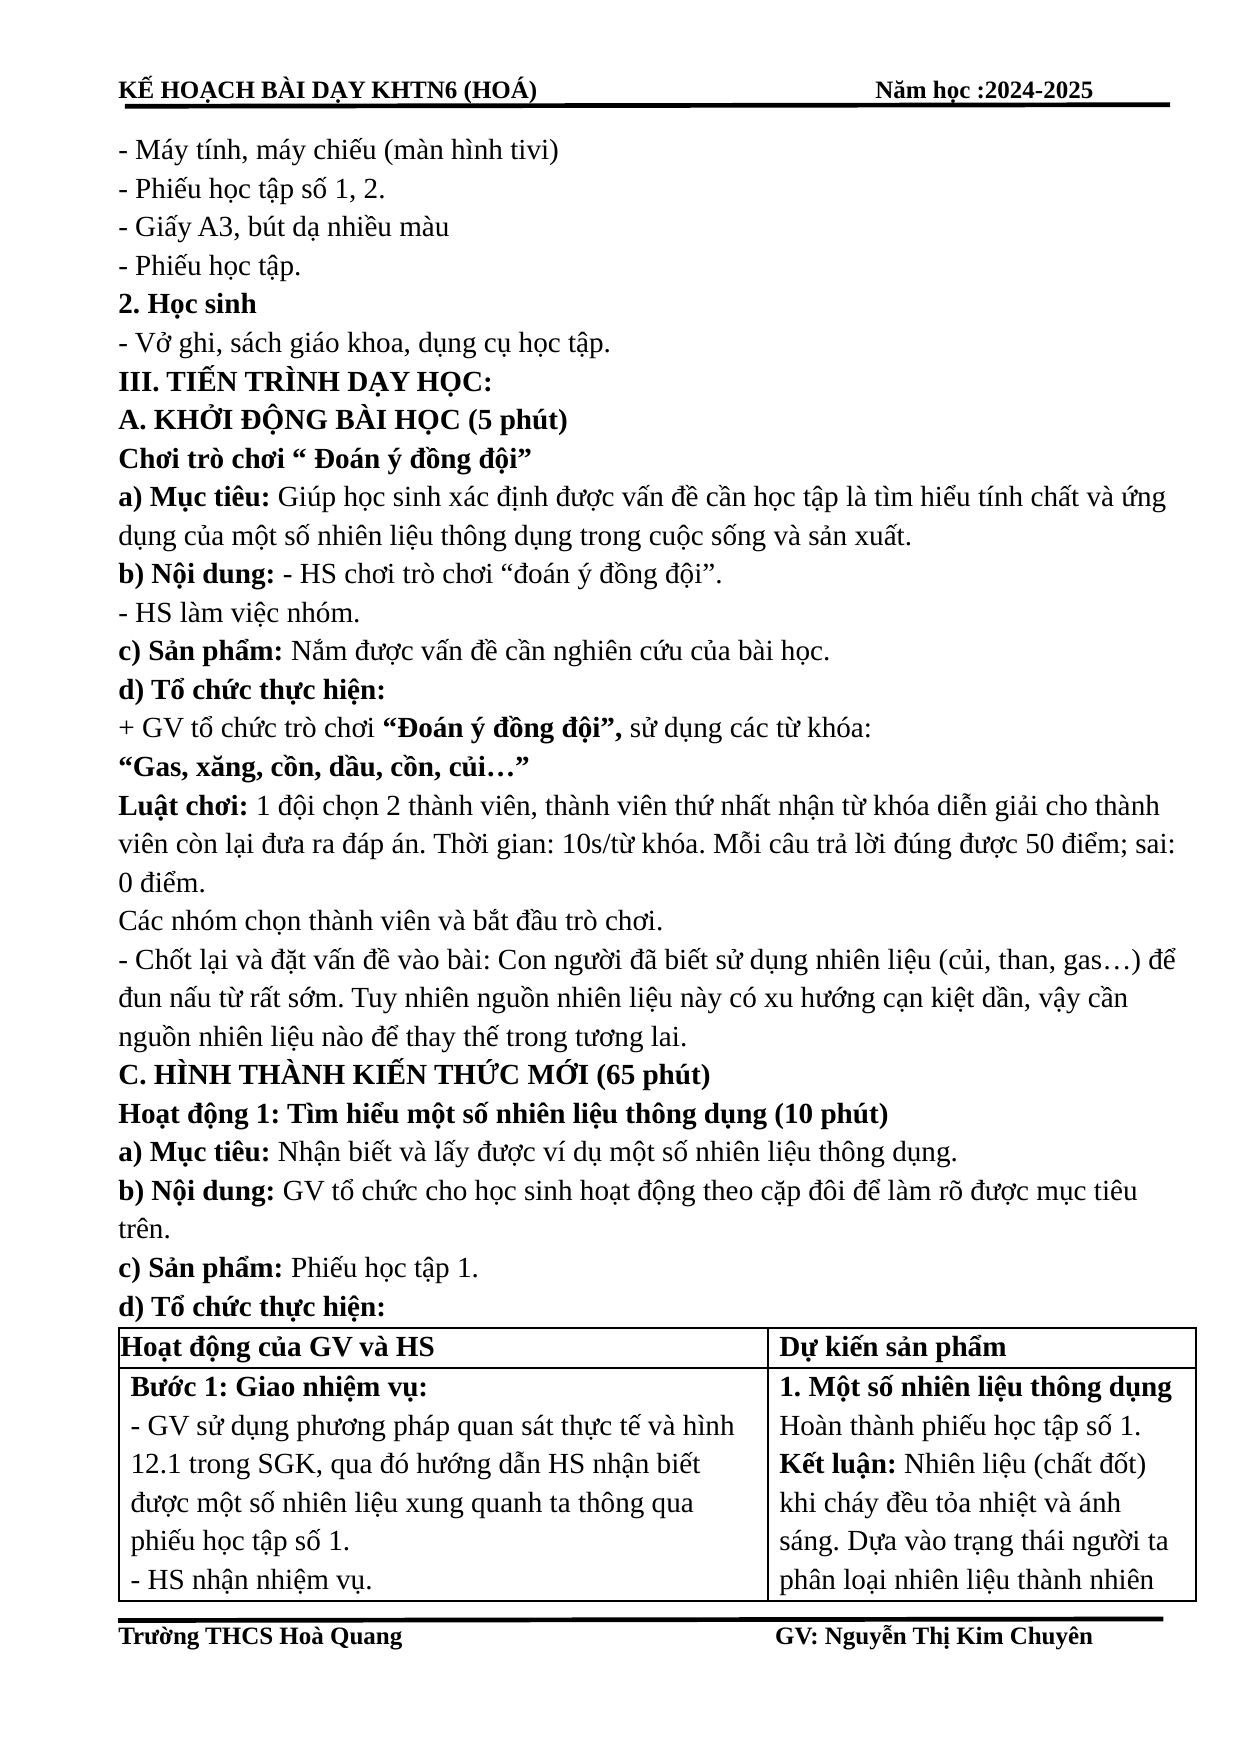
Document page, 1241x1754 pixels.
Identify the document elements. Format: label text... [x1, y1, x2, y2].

text “Gas, xăng, cồn, dầu, cồn, củi…” [118, 749, 1181, 783]
text - Máy tính, máy chiếu (màn hình tivi) [118, 132, 1181, 166]
text C. HÌNH THÀNH KIẾN THỨC MỚI (65 phút) [118, 1057, 1181, 1091]
table_cell Bước 1: Giao nhiệm vụ: - GV sử dụng phương pháp quan sát thực tế và hình 12.1 trong SGK, qua đó hướng dẫn HS nhận biết được một số nhiên liệu xung quanh ta thông qua phiếu học tập số 1. - HS nhận nhiệm vụ. [120, 1369, 767, 1600]
text a) Mục tiêu: Giúp học sinh xác định được vấn đề cần học tập là tìm hiểu tính chất và ứng dụng của một số nhiên liệu thông dụng trong cuộc sống và sản xuất. [118, 479, 1181, 551]
text A. KHỞI ĐỘNG BÀI HỌC (5 phút) [118, 402, 1181, 436]
text - Phiếu học tập. [118, 248, 1181, 282]
text Hoạt động 1: Tìm hiểu một số nhiên liệu thông dụng (10 phút) [118, 1096, 1181, 1129]
text b) Nội dung: - HS chơi trò chơi “đoán ý đồng đội”. [118, 556, 1181, 590]
text d) Tổ chức thực hiện: [118, 1289, 1181, 1322]
text Luật chơi: 1 đội chọn 2 thành viên, thành viên thứ nhất nhận từ khóa diễn giải cho thành viên còn lại đưa ra đáp án. Thời gian: 10s/từ khóa. Mỗi câu trả lời đúng được 50 điểm; sai: 0 điểm. [118, 788, 1181, 898]
text a) Mục tiêu: Nhận biết và lấy được ví dụ một số nhiên liệu thông dụng. [118, 1134, 1181, 1168]
text - HS làm việc nhóm. [118, 595, 1181, 628]
text III. TIẾN TRÌNH DẠY HỌC: [118, 364, 1181, 397]
text - Chốt lại và đặt vấn đề vào bài: Con người đã biết sử dụng nhiên liệu (củi, than, gas…) để đun nấu từ rất sớm. Tuy nhiên nguồn nhiên liệu này có xu hướng cạn kiệt dần, vậy cần nguồn nhiên liệu nào để thay thế trong tương lai. [118, 942, 1181, 1052]
text Các nhóm chọn thành viên và bắt đầu trò chơi. [118, 903, 1181, 937]
text b) Nội dung: GV tổ chức cho học sinh hoạt động theo cặp đôi để làm rõ được mục tiêu trên. [118, 1173, 1181, 1245]
table_header Dự kiến sản phẩm [769, 1329, 1195, 1367]
text c) Sản phẩm: Phiếu học tập 1. [118, 1250, 1181, 1284]
text c) Sản phẩm: Nắm được vấn đề cần nghiên cứu của bài học. [118, 633, 1181, 667]
text - Giấy A3, bút dạ nhiều màu [118, 209, 1181, 243]
text + GV tổ chức trò chơi “Đoán ý đồng đội”, sử dụng các từ khóa: [118, 711, 1181, 744]
text - Vở ghi, sách giáo khoa, dụng cụ học tập. [118, 325, 1181, 359]
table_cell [769, 1369, 1195, 1600]
text d) Tổ chức thực hiện: [118, 672, 1181, 706]
text Chơi trò chơi “ Đoán ý đồng đội” [118, 441, 1181, 474]
table_header Hoạt động của GV và HS [120, 1329, 767, 1367]
text 2. Học sinh [118, 287, 1181, 320]
text - Phiếu học tập số 1, 2. [118, 171, 1181, 204]
